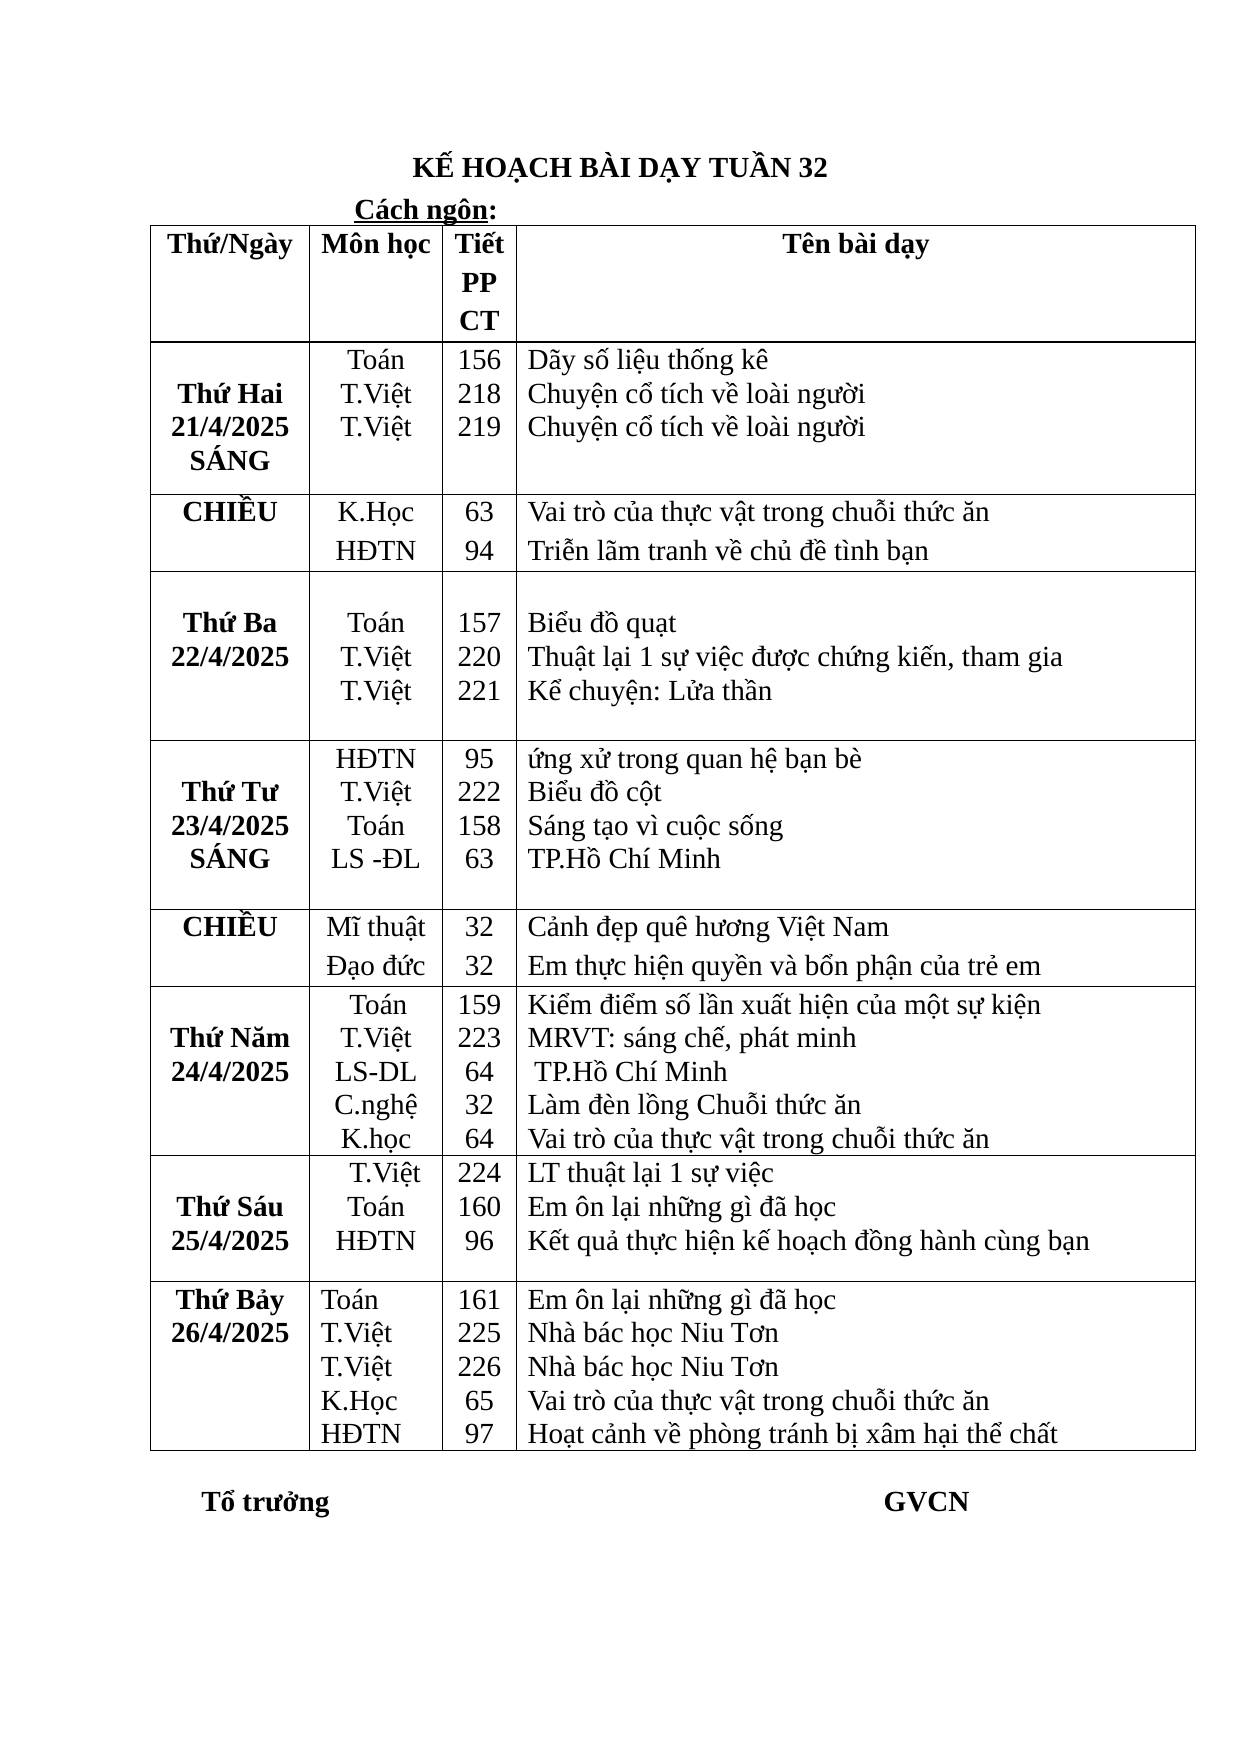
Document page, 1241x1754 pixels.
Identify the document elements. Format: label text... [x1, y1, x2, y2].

table_cell ứng xử trong quan hệ bạn bè Biểu đồ cột Sáng tạo vì cuộc sống TP.Hồ Chí Minh [517, 741, 1195, 908]
table_cell Kiểm điểm số lần xuất hiện của một sự kiện MRVT: sáng chế, phát minh TP.Hồ Chí Minh Làm đèn lồng Chuỗi thức ăn Vai trò của thực vật trong chuỗi thức ăn [517, 987, 1195, 1154]
table_cell CHIỀU [151, 495, 309, 571]
text Cách ngôn: [150, 192, 1090, 225]
table_cell Em ôn lại những gì đã học Nhà bác học Niu Tơn Nhà bác học Niu Tơn Vai trò của thực vật trong chuỗi thức ăn Hoạt cảnh về phòng tránh bị xâm hại thể chất [517, 1282, 1195, 1450]
text Tổ trưởng GVCN [150, 1484, 1090, 1518]
table_cell Thứ Bảy 26/4/2025 [151, 1282, 309, 1450]
table_cell 32 32 [443, 910, 516, 986]
table_cell Toán T.Việt LS-DL C.nghệ K.học [310, 987, 442, 1154]
table_cell Cảnh đẹp quê hương Việt Nam Em thực hiện quyền và bổn phận của trẻ em [517, 910, 1195, 986]
table_cell 63 94 [443, 495, 516, 571]
table_cell CHIỀU [151, 910, 309, 986]
table_cell 159 223 64 32 64 [443, 987, 516, 1154]
table_cell Thứ Ba 22/4/2025 [151, 572, 309, 740]
table_cell 157 220 221 [443, 572, 516, 740]
table_cell Mĩ thuật Đạo đức [310, 910, 442, 986]
table_header Môn học [310, 226, 442, 341]
table_cell K.Học HĐTN [310, 495, 442, 571]
table_cell Thứ Tư 23/4/2025 SÁNG [151, 741, 309, 908]
table_cell Toán T.Việt T.Việt [310, 343, 442, 493]
table_cell LT thuật lại 1 sự việc Em ôn lại những gì đã học Kết quả thực hiện kế hoạch đồng hành cùng bạn [517, 1156, 1195, 1281]
table_cell Thứ Sáu 25/4/2025 [151, 1156, 309, 1281]
table_header Tiết PPCT [443, 226, 516, 341]
table_cell 224 160 96 [443, 1156, 516, 1281]
table_cell 161 225 226 65 97 [443, 1282, 516, 1450]
table_cell T.Việt Toán HĐTN [310, 1156, 442, 1281]
table_cell Vai trò của thực vật trong chuỗi thức ăn Triễn lãm tranh về chủ đề tình bạn [517, 495, 1195, 571]
table_header Tên bài dạy [517, 226, 1195, 341]
table_header Thứ/Ngày [151, 226, 309, 341]
table_cell Toán T.Việt T.Việt [310, 572, 442, 740]
table_cell 95 222 158 63 [443, 741, 516, 908]
table_cell Thứ Năm 24/4/2025 [151, 987, 309, 1154]
table_cell HĐTN T.Việt Toán LS -ĐL [310, 741, 442, 908]
text KẾ HOẠCH BÀI DẠY TUẦN 32 [150, 150, 1090, 183]
table_cell 156 218 219 [443, 343, 516, 493]
table_cell Toán T.Việt T.Việt K.Học HĐTN [310, 1282, 442, 1450]
table_cell Thứ Hai 21/4/2025 SÁNG [151, 343, 309, 493]
table_cell Biểu đồ quạt Thuật lại 1 sự việc được chứng kiến, tham gia Kể chuyện: Lửa thần [517, 572, 1195, 740]
table_cell Dãy số liệu thống kê Chuyện cổ tích về loài người Chuyện cổ tích về loài người [517, 343, 1195, 493]
